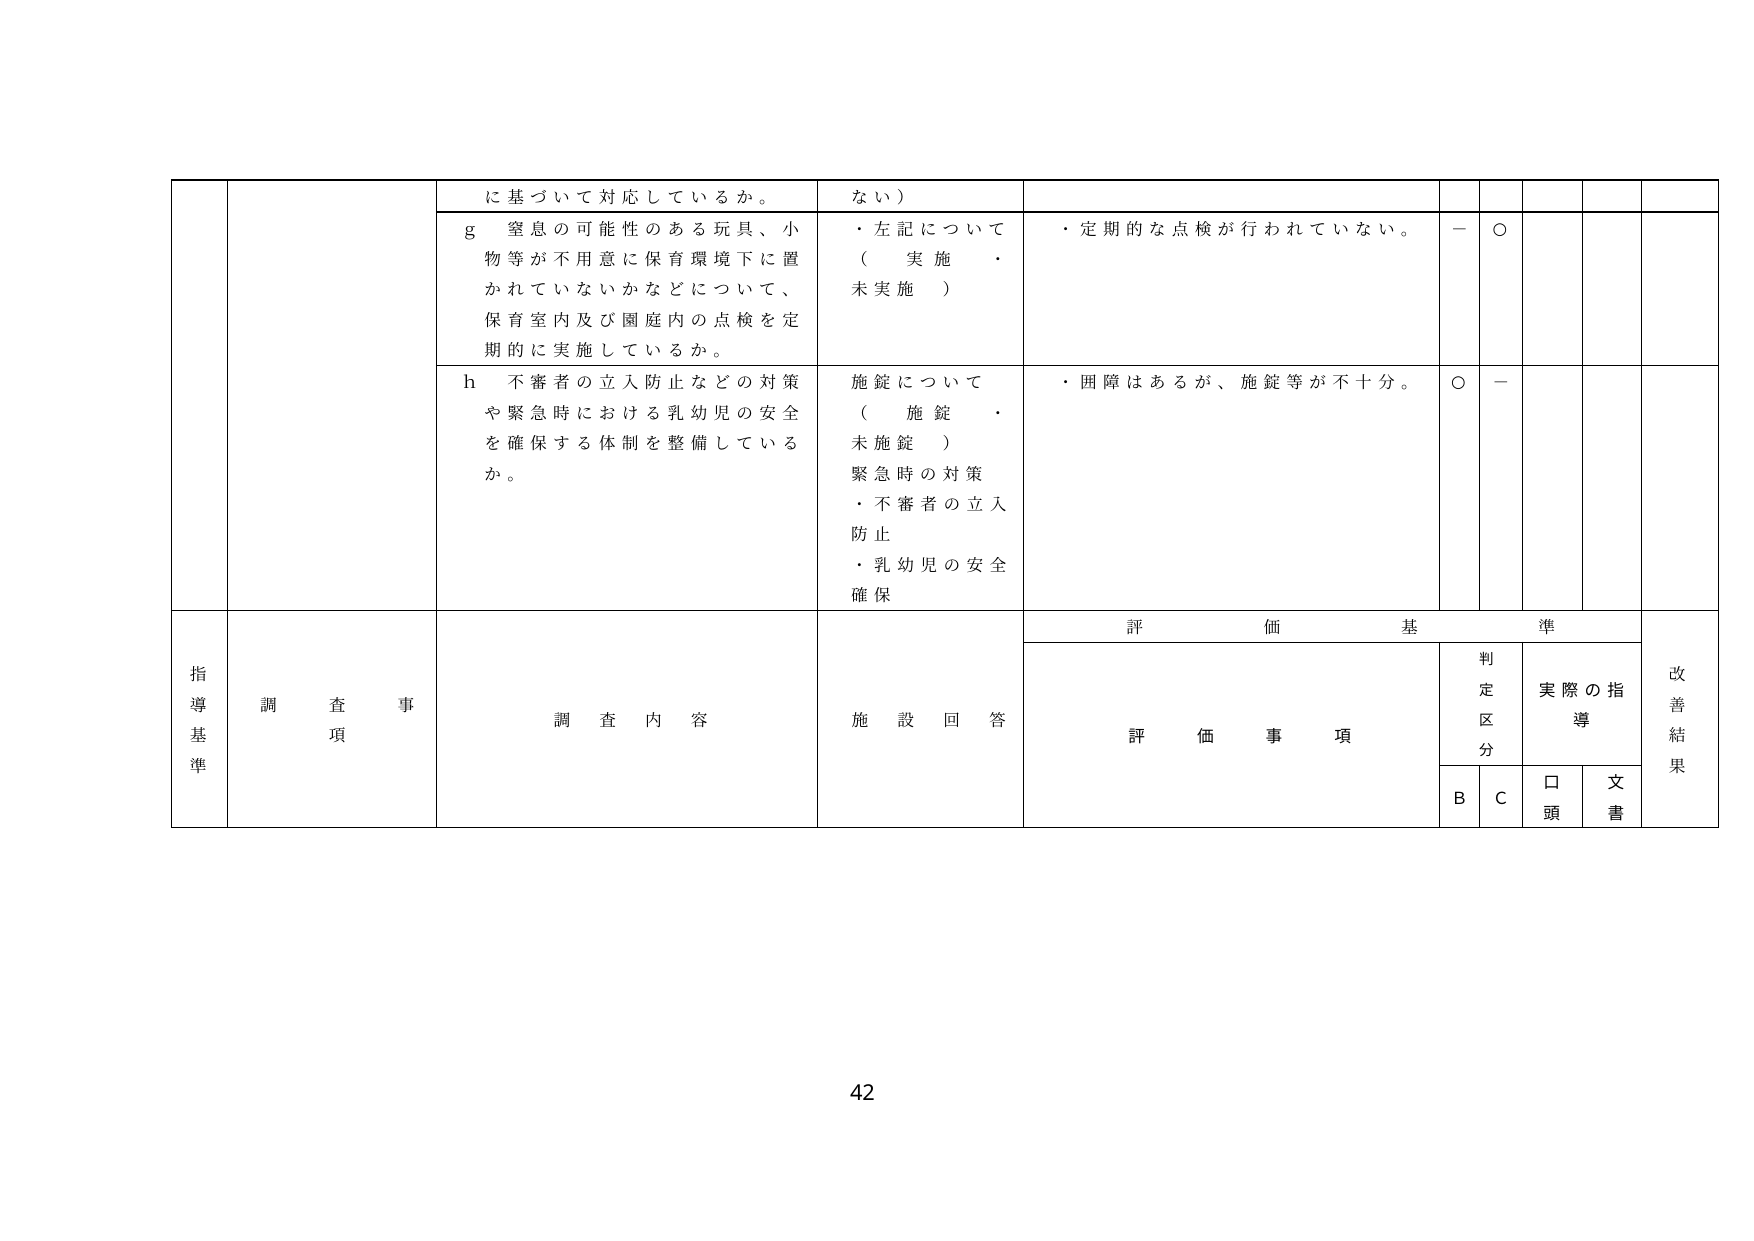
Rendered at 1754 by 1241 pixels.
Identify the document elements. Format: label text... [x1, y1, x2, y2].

table_cell ・定期的な点検が行われていない。 [1024, 213, 1439, 365]
table_cell 口頭 [1523, 766, 1582, 827]
table_cell 指導 基準 [172, 611, 227, 827]
table_cell 調 査 内 容 [437, 611, 817, 827]
table_cell － [1440, 181, 1479, 211]
table_cell [1642, 213, 1718, 365]
table_cell [1523, 181, 1582, 211]
table_cell 評 価 事 項 [1024, 643, 1439, 827]
table_cell 施錠について （ 施錠 ・ 未施錠 ） 緊急時の対策 ・不審者の立入防止 ・乳幼児の安全確保 [818, 366, 1023, 609]
table_cell [1583, 181, 1641, 211]
table_cell 施 設 回 答 [818, 611, 1023, 827]
table_cell [1642, 366, 1718, 609]
table_cell Ｂ [1440, 766, 1479, 827]
table_cell 判定区分 [1440, 643, 1522, 765]
table_cell ○ [1480, 213, 1522, 365]
table_cell [1523, 366, 1582, 609]
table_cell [1024, 181, 1439, 211]
table_cell － [1440, 213, 1479, 365]
table_cell 実際の指導 [1523, 643, 1641, 765]
table_cell 文書 [1583, 766, 1641, 827]
table_cell ・左記について （ 実施 ・ 未実施 ） [818, 213, 1023, 365]
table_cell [818, 181, 1023, 211]
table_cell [437, 181, 817, 211]
table_cell 評 価 基 準 [1024, 611, 1641, 642]
table_cell ｇ 窒息の可能性のある玩具、小物等が不用意に保育環境下に置かれていないかなどについて、保育室内及び園庭内の点検を定期的に実施しているか。 [437, 213, 817, 365]
table_cell Ｃ [1480, 766, 1522, 827]
table_cell ○ [1480, 181, 1522, 211]
table_cell [1523, 213, 1582, 365]
table_cell 改 善 結 果 [1642, 611, 1718, 827]
table_cell [1583, 213, 1641, 365]
table_cell ｈ 不審者の立入防止などの対策や緊急時における乳幼児の安全を確保する体制を整備しているか。 [437, 366, 817, 609]
table_cell － [1480, 366, 1522, 609]
table_cell [1583, 366, 1641, 609]
table_cell ・囲障はあるが、施錠等が不十分。 [1024, 366, 1439, 609]
table_cell [1642, 181, 1718, 211]
table_cell ○ [1440, 366, 1479, 609]
table_cell 調 査 事 項 [228, 611, 436, 827]
